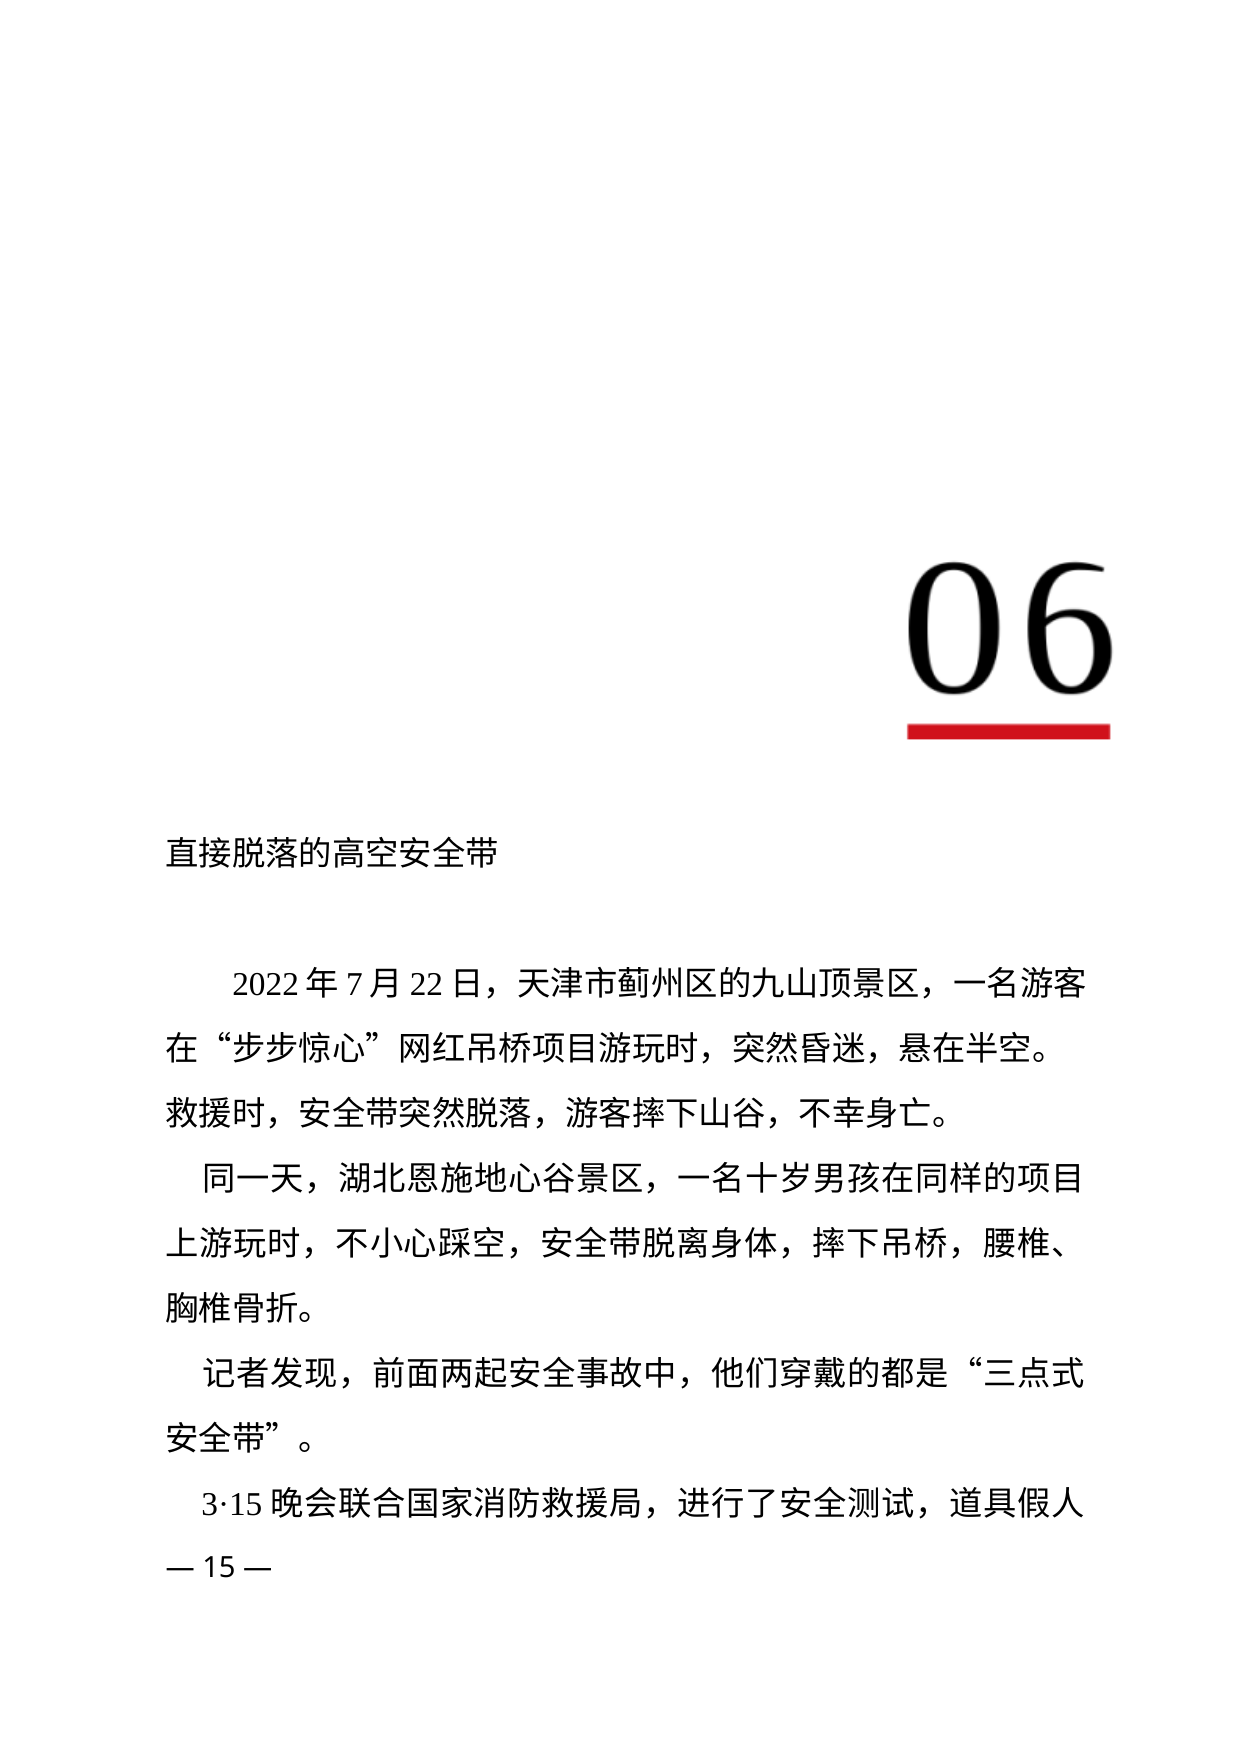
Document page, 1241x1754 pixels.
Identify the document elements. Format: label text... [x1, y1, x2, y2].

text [165, 948, 1087, 1533]
text 一台手机操纵两万水军在网上，有平台会售卖直播水军、直播间人气、播放量、点赞、评论等，24小时自助下单。 一位从事直播带货代运营的工作人员告诉记者，使用水军已经是直播带货行业公开的秘密，有了水军烘托气氛，不明就里的用户就可能被热闹的氛围所带动，冲动跟风，掏钱下单。 工作人员介绍，“直播人气100人1小时在线49元，点赞10万18元，评论30个59元”。 此外，还有一些直播公司会通过群控系统控制大量水军。工作人员介绍，所谓群控系统，就是利用一台电脑，同时控制一百部手机，冒充一百个真实用户充当水军。 某公司的云控系统，操作起来更加简单粗暴，一台手机，可以同时操控200到20000台手机充当水军。 记者看到水军公司替多个客户搭建的云控机房，机房里摆满了手机，一台手机就是一个水军，手机屏幕上显示各种直播正在进行，成百上千个水军正潜伏在多个直播间兴风作浪。 公司经理介绍，行业对水军需求量越来越大，在他的手机里，还有很多别的公司建立的接单群，每天都有海量的水军需求。 直接脱落的高空安全带 [165, 796, 1087, 948]
picture [165, 232, 1241, 796]
